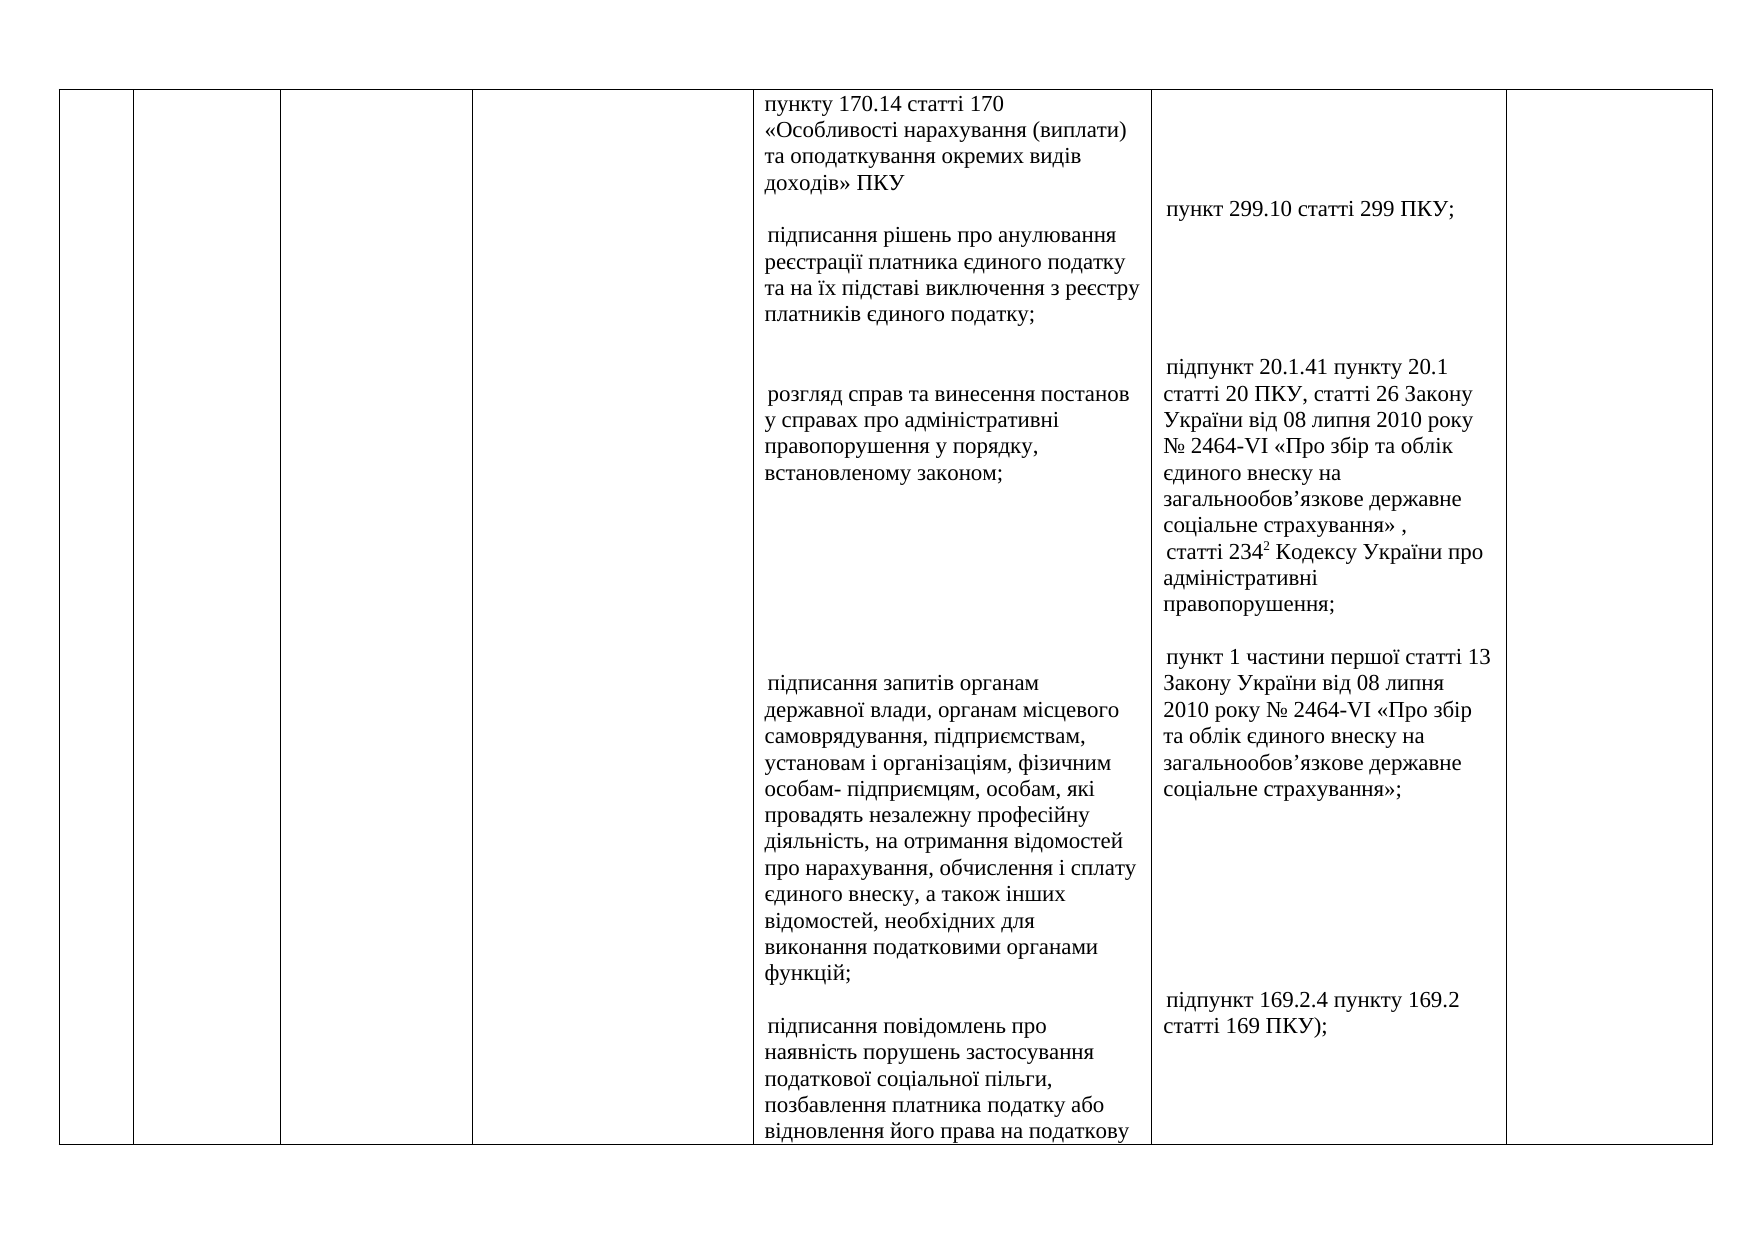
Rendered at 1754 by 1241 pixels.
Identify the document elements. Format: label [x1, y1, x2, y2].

table_cell [281, 90, 472, 1144]
table_cell [473, 90, 753, 1144]
table_cell [1507, 90, 1712, 1144]
